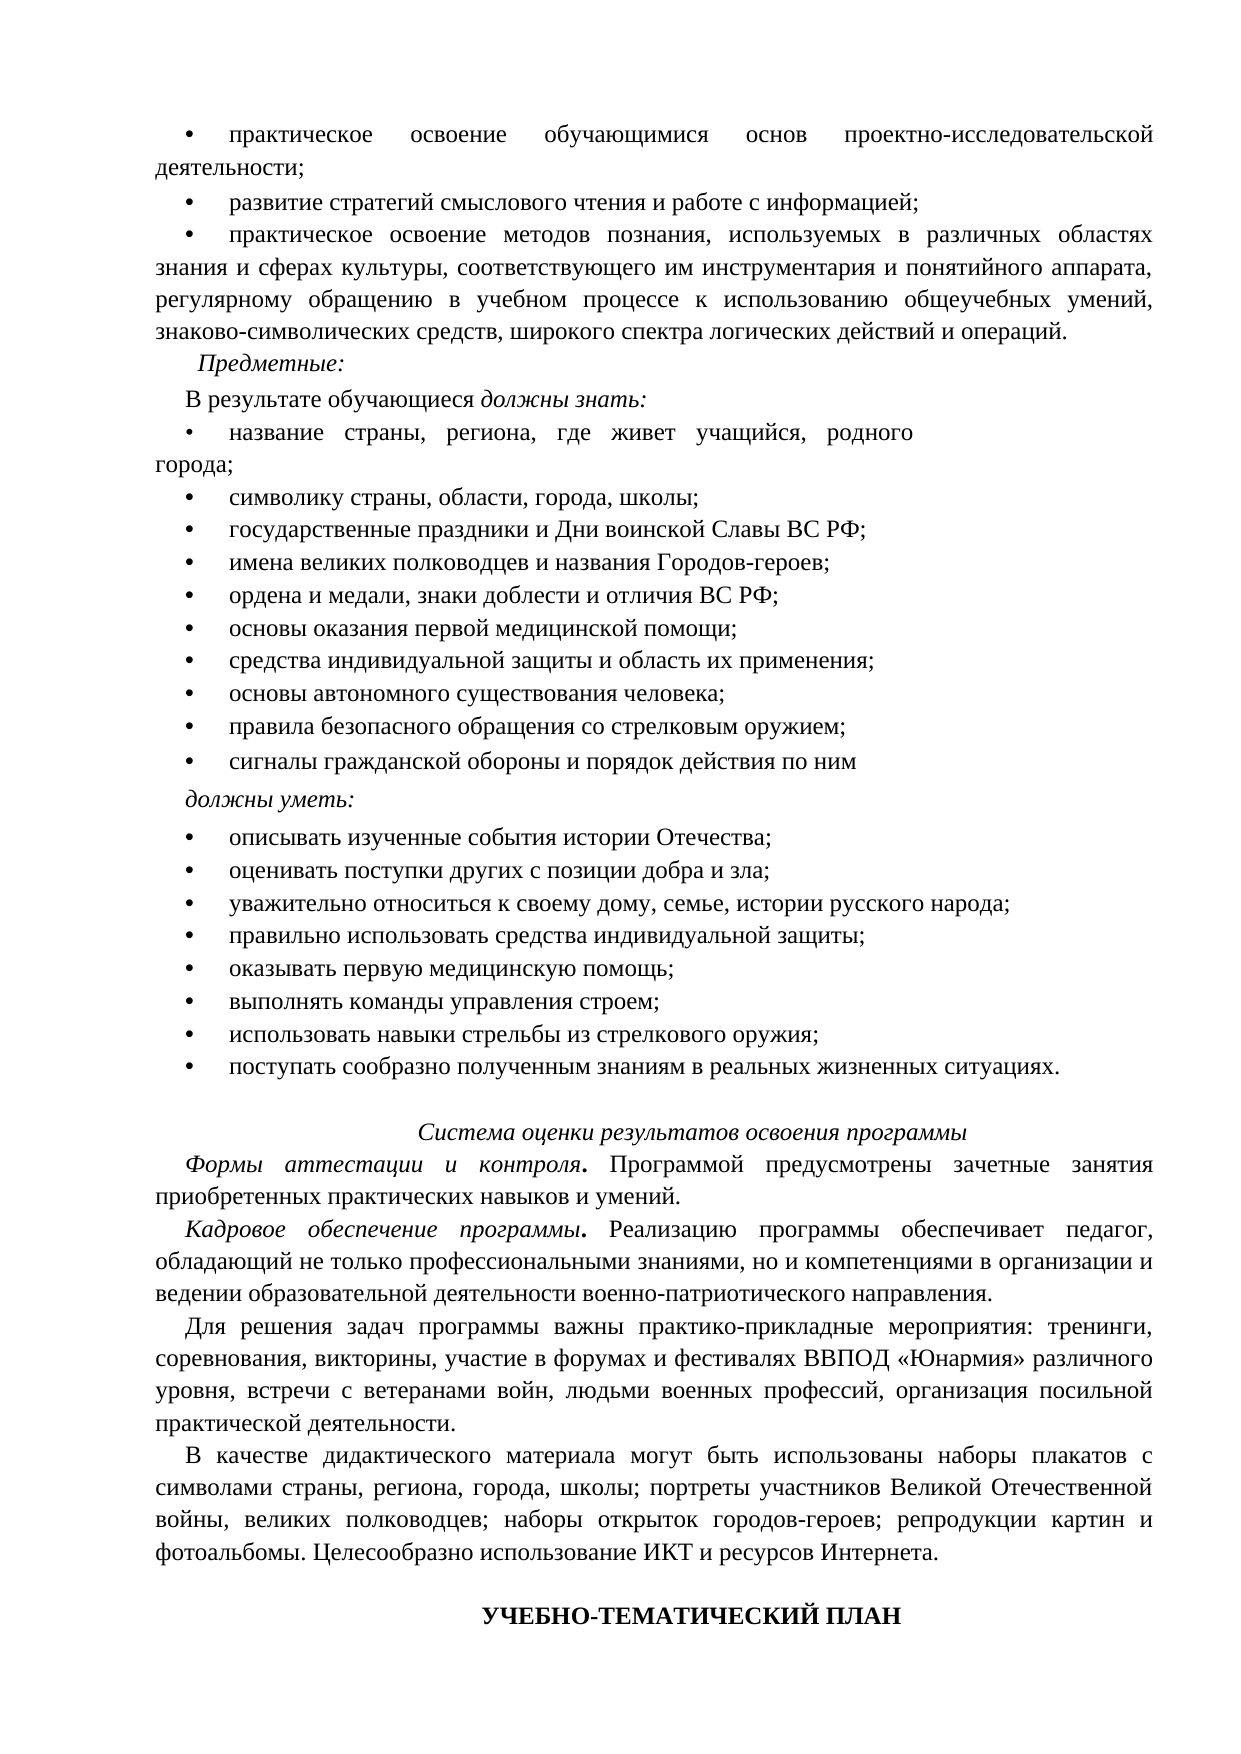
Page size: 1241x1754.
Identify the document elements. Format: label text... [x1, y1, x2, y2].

text Кадровое обеспечение программы. Реализацию программы обеспечивает педагог, обладающий не только профессиональными знаниями, но и компетенциями в организации и ведении образовательной деятельности военно-патриотического направления. [155, 1214, 1154, 1307]
list развитие стратегий смыслового чтения и работе с информацией; [155, 187, 1154, 215]
list правила безопасного обращения со стрелковым оружием; [155, 711, 1154, 739]
list поступать сообразно полученным знаниям в реальных жизненных ситуациях. [155, 1051, 1154, 1080]
text должны уметь: [155, 784, 1154, 813]
list имена великих полководцев и названия Городов-героев; [155, 547, 1154, 576]
list использовать навыки стрельбы из стрелкового оружия; [155, 1019, 1154, 1047]
text В качестве дидактического материала могут быть использованы наборы плакатов с символами страны, региона, города, школы; портреты участников Великой Отечественной войны, великих полководцев; наборы открыток городов-героев; репродукции картин и фотоальбомы. Целесообразно использование ИКТ и ресурсов Интернета. [155, 1440, 1154, 1566]
list символику страны, области, города, школы; [155, 482, 1154, 511]
list сигналы гражданской обороны и порядок действия по ним [155, 746, 1154, 775]
list практическое освоение обучающимися основ проектно-исследовательской деятельности; [155, 119, 1154, 180]
text Система оценки результатов освоения программы [174, 1117, 1154, 1145]
list выполнять команды управления строем; [155, 986, 1154, 1015]
list государственные праздники и Дни воинской Славы ВС РФ; [155, 514, 1154, 543]
list правильно использовать средства индивидуальной защиты; [155, 921, 1154, 949]
text В результате обучающиеся должны знать: [155, 384, 914, 413]
list название страны, региона, где живет учащийся, родного города; [155, 417, 914, 478]
list описывать изученные события истории Отечества; [155, 822, 1154, 851]
text УЧЕБНО-ТЕМАТИЧЕСКИЙ ПЛАН [156, 1601, 1154, 1629]
list практическое освоение методов познания, используемых в различных областях знания и сферах культуры, соответствующего им инструментария и понятийного аппарата, регулярному обращению в учебном процессе к использованию общеучебных умений, знаково-символических средств, широкого спектра логических действий и операций. [155, 219, 1154, 345]
list уважительно относиться к своему дому, семье, истории русского народа; [155, 888, 1154, 917]
list оценивать поступки других с позиции добра и зла; [155, 855, 1154, 884]
list основы автономного существования человека; [155, 678, 1154, 707]
text Для решения задач программы важны практико-прикладные мероприятия: тренинги, соревнования, викторины, участие в форумах и фестивалях ВВПОД «Юнармия» различного уровня, встречи с ветеранами войн, людьми военных профессий, организация посильной практической деятельности. [155, 1311, 1154, 1436]
text Формы аттестации и контроля. Программой предусмотрены зачетные занятия приобретенных практических навыков и умений. [155, 1149, 1154, 1210]
list средства индивидуальной защиты и область их применения; [155, 645, 1154, 674]
list ордена и медали, знаки доблести и отличия ВС РФ; [155, 580, 1154, 609]
list основы оказания первой медицинской помощи; [155, 612, 1154, 641]
list оказывать первую медицинскую помощь; [155, 953, 1154, 982]
text Предметные: [155, 348, 1154, 377]
